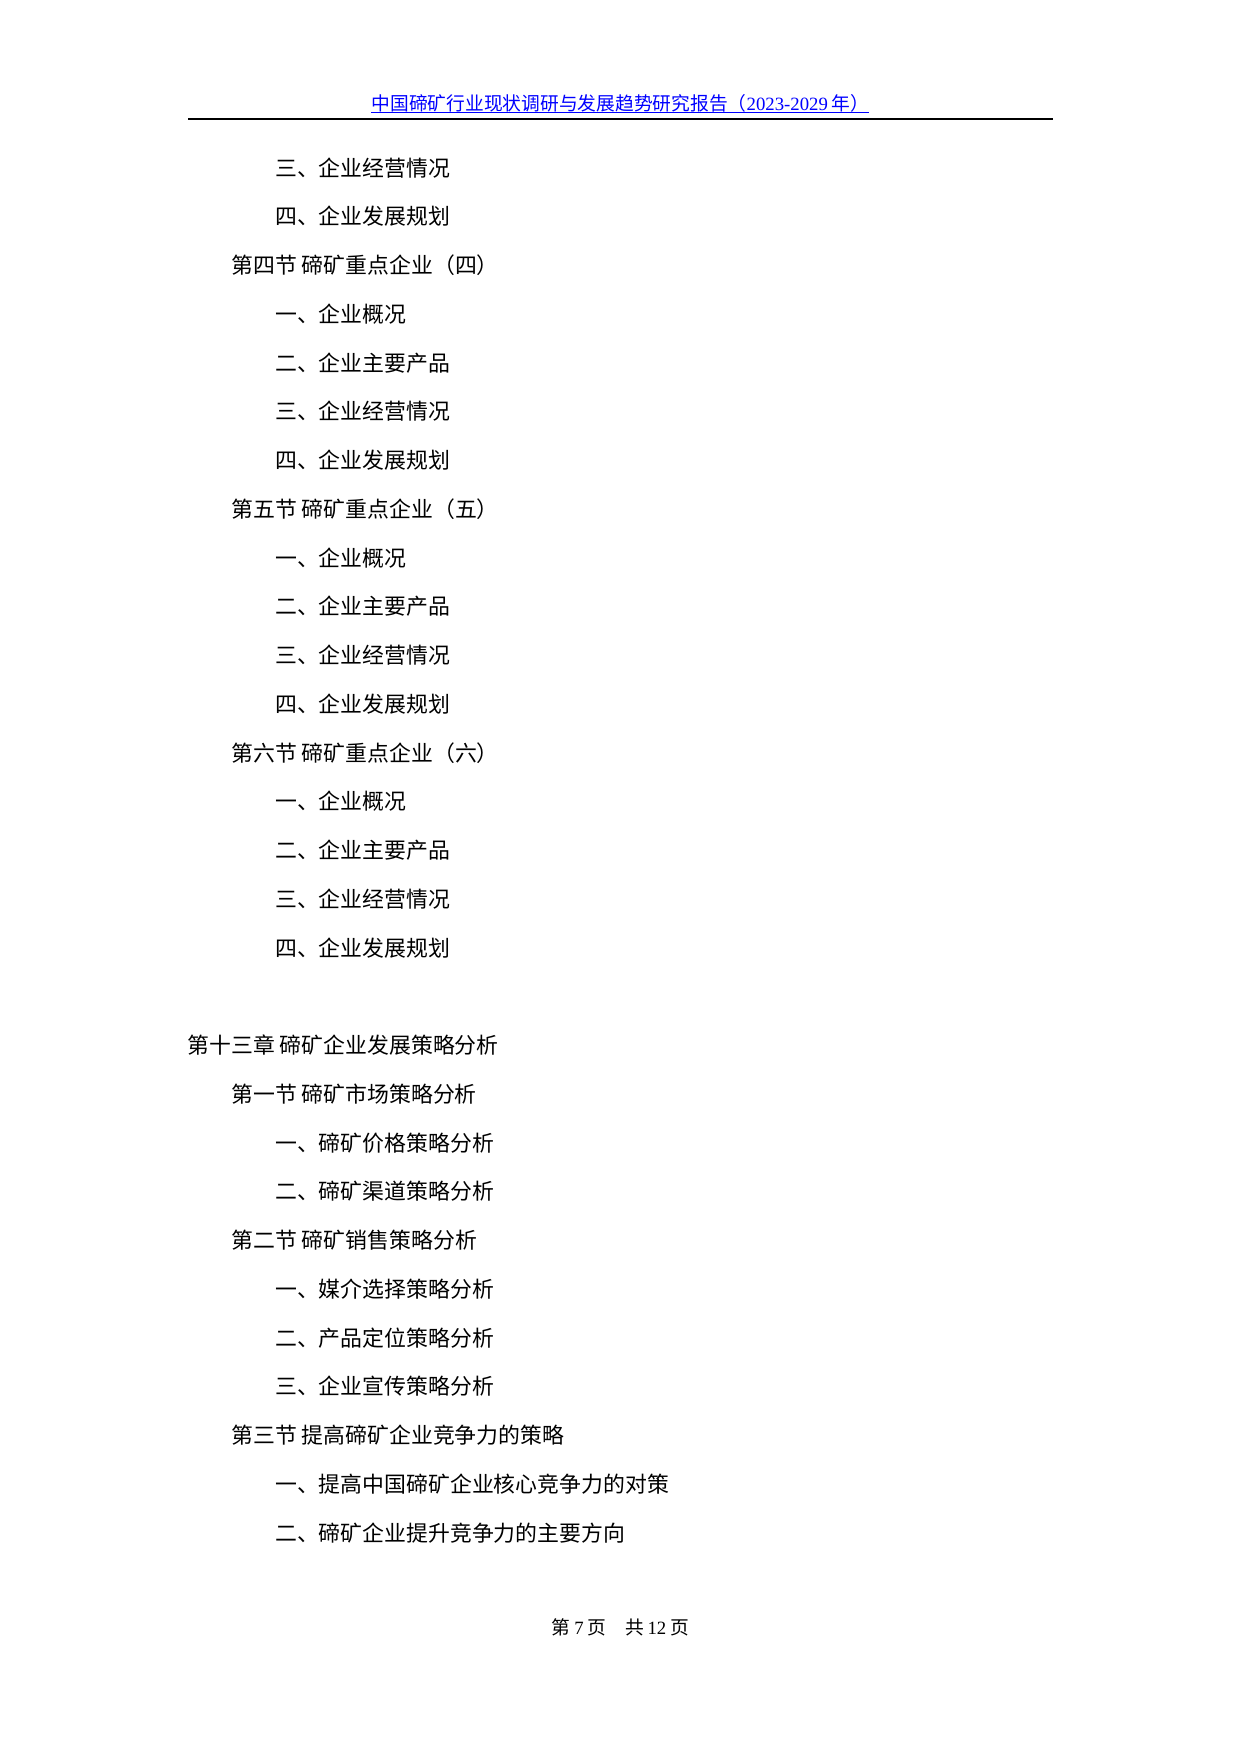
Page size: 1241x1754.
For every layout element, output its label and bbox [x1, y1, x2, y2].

text [187, 150, 1053, 1548]
